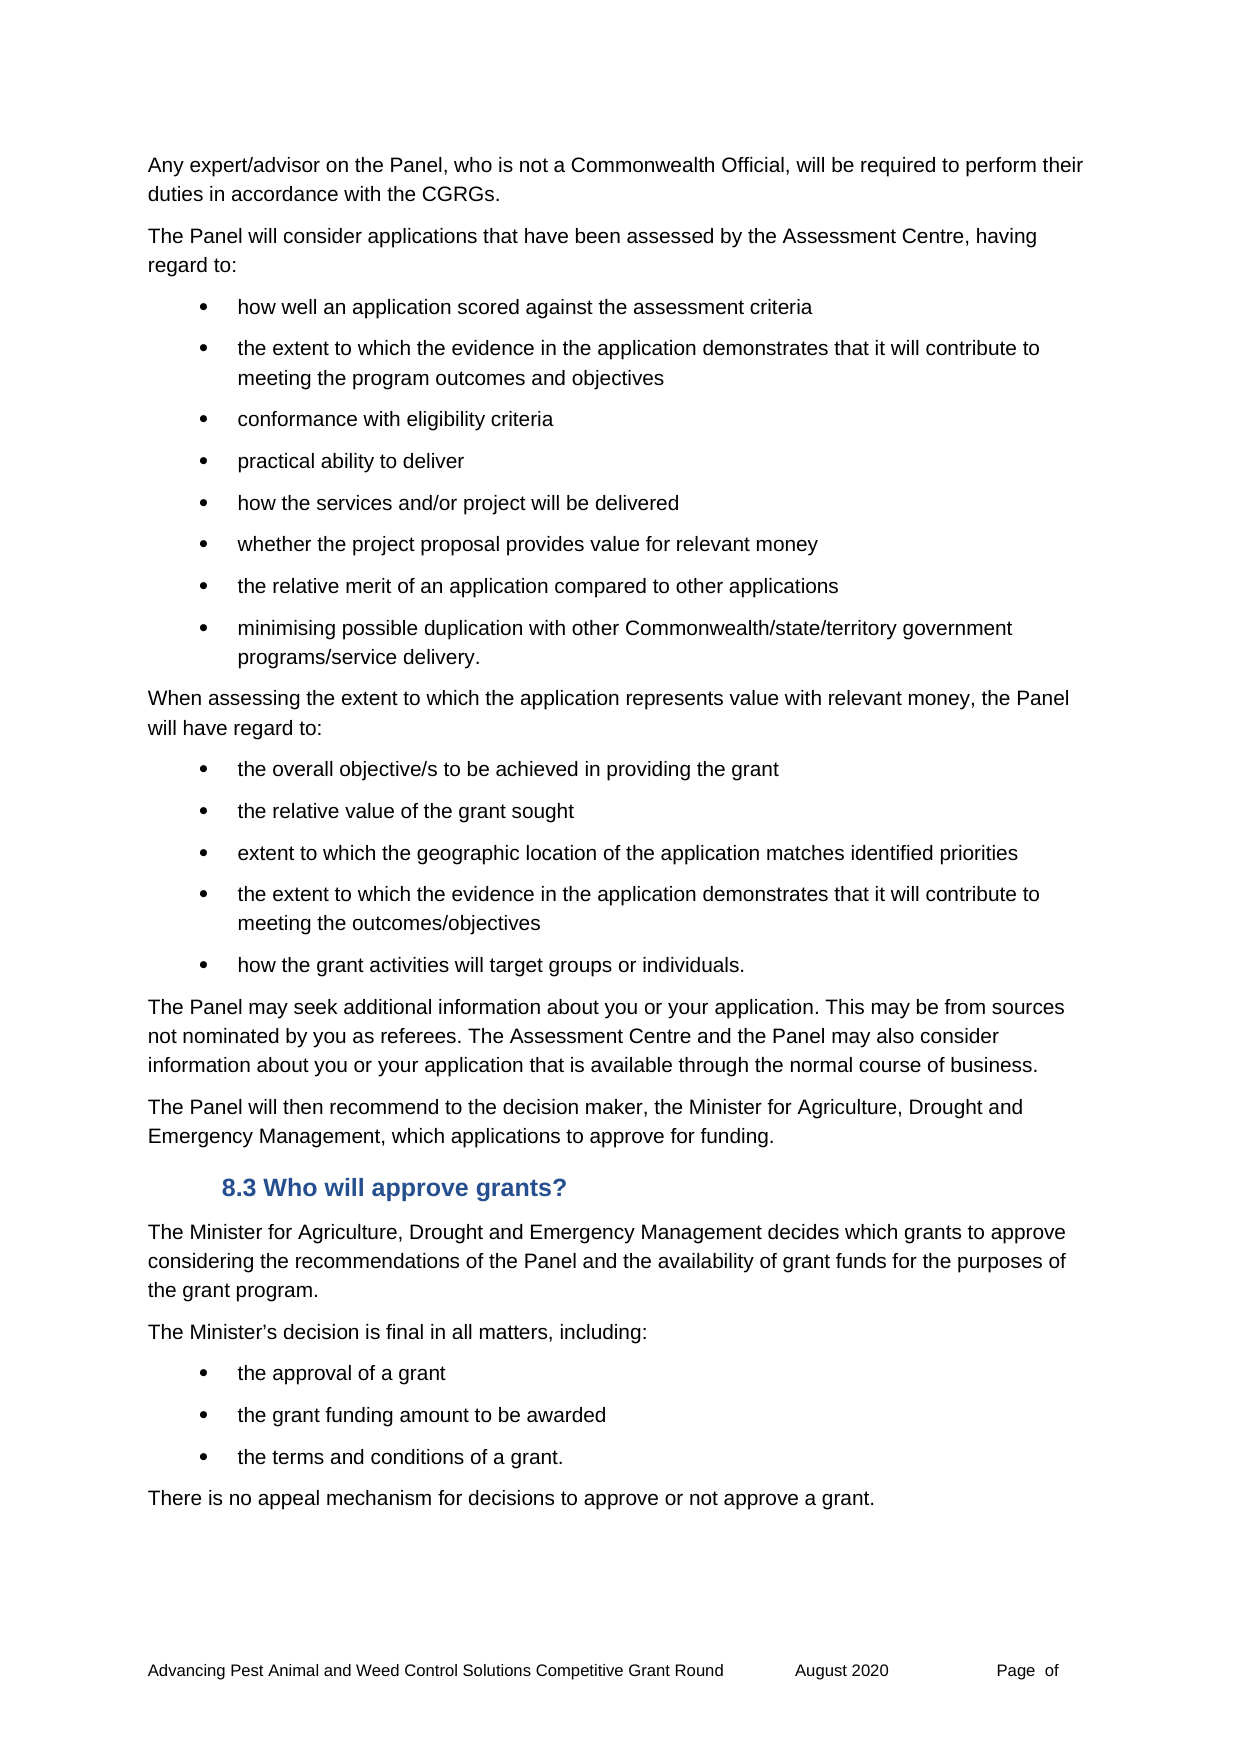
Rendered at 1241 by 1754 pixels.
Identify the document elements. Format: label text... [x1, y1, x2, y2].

subtitle 8.3 Who will approve grants? [222, 1173, 1092, 1202]
text The Minister for Agriculture, Drought and Emergency Management decides which grants to approve considering the recommendations of the Panel and the availability of grant funds for the purposes of the grant program. [148, 1214, 1092, 1302]
list conformance with eligibility criteria [200, 402, 1092, 431]
text The Minister’s decision is final in all matters, including: [148, 1314, 1092, 1343]
list the relative value of the grant sought [200, 793, 1092, 823]
list how the grant activities will target groups or individuals. [200, 948, 1092, 977]
text The Panel may seek additional information about you or your application. This may be from sources not nominated by you as referees. The Assessment Centre and the Panel may also consider information about you or your application that is available through the normal course of business. [148, 989, 1092, 1077]
list the grant funding amount to be awarded [200, 1398, 1092, 1427]
list minimising possible duplication with other Commonwealth/state/territory government programs/service delivery. [200, 610, 1092, 668]
text Any expert/advisor on the Panel, who is not a Commonwealth Official, will be required to perform their duties in accordance with the CGRGs. [148, 148, 1092, 206]
text The Panel will consider applications that have been assessed by the Assessment Centre, having regard to: [148, 218, 1092, 277]
list the extent to which the evidence in the application demonstrates that it will contribute to meeting the program outcomes and objectives [200, 331, 1092, 389]
text The Panel will then recommend to the decision maker, the Minister for Agriculture, Drought and Emergency Management, which applications to approve for funding. [148, 1089, 1092, 1148]
list the approval of a grant [200, 1356, 1092, 1385]
list whether the project proposal provides value for relevant money [200, 527, 1092, 556]
list how the services and/or project will be delivered [200, 485, 1092, 514]
list how well an application scored against the assessment criteria [200, 289, 1092, 318]
list the extent to which the evidence in the application demonstrates that it will contribute to meeting the outcomes/objectives [200, 877, 1092, 935]
list the relative merit of an application compared to other applications [200, 568, 1092, 598]
text There is no appeal mechanism for decisions to approve or not approve a grant. [148, 1481, 1092, 1510]
list the overall objective/s to be achieved in providing the grant [200, 752, 1092, 781]
list extent to which the geographic location of the application matches identified priorities [200, 835, 1092, 864]
list When assessing the extent to which the application represents value with relevant money, the Panel will have regard to: [148, 681, 1092, 739]
list the terms and conditions of a grant. [200, 1439, 1092, 1468]
list practical ability to deliver [200, 443, 1092, 473]
